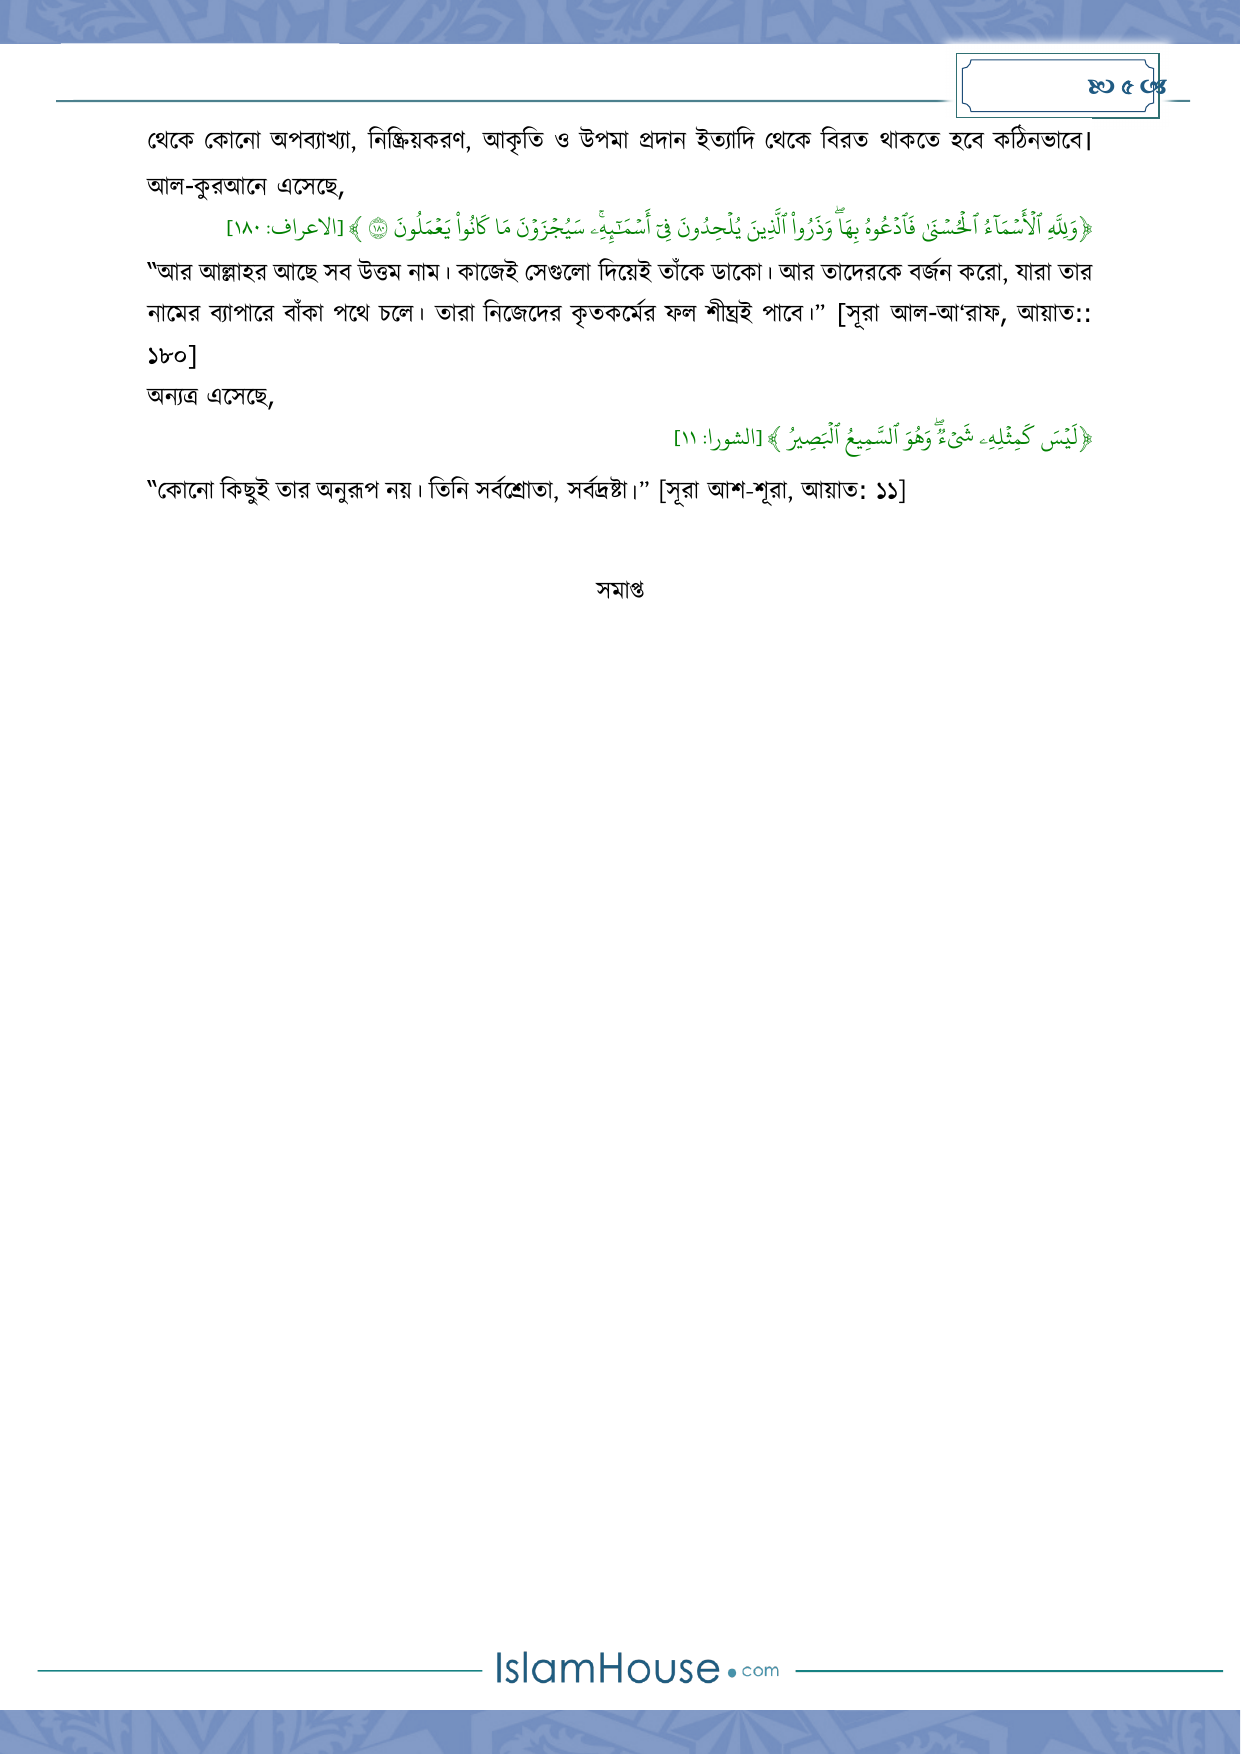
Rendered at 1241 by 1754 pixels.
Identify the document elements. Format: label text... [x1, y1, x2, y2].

text ﴿لَيۡسَ كَمِثۡلِهِۦ شَيۡءٞۖ وَهُوَ ٱلسَّمِيعُ ٱلۡبَصِيرُ ﴾ [الشورا: ١١] [148, 416, 1092, 459]
text “আর আল্লাহর আছে সব উত্তম নাম। কাজেই সেগুলো দিয়েই তাঁকে ডাকো। আর তাদেরকে বর্জন করো, যারা তার নামের ব্যাপারে বাঁকা পথে চলে। তারা নিজেদের কৃতকর্মের ফল শীঘ্রই পাবে।” [সূরা আল-আ‘রাফ, আয়াত:: ১৮০] [148, 249, 1092, 374]
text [148, 118, 1092, 206]
text সমাপ্ত [148, 568, 1092, 609]
picture [487, 1646, 1224, 1691]
text “কোনো কিছুই তার অনুরূপ নয়। তিনি সর্বশ্রোতা, সর্বদ্রষ্টা।” [সূরা আশ-শূরা, আয়াত: ১১] [148, 468, 1092, 509]
text ﴿وَلِلَّهِ ٱلۡأَسۡمَآءُ ٱلۡحُسۡنَىٰ فَٱدۡعُوهُ بِهَاۖ وَذَرُواْ ٱلَّذِينَ يُلۡحِدُونَ فِيٓ أَسۡمَٰٓئِهِۦۚ سَيُجۡزَوۡنَ مَا كَانُواْ يَعۡمَلُونَ ١٨٠ ﴾ [الاعراف: ١٨٠] [148, 206, 1092, 249]
text অন্যত্র এসেছে, [148, 374, 1092, 416]
picture [28, 1645, 483, 1691]
